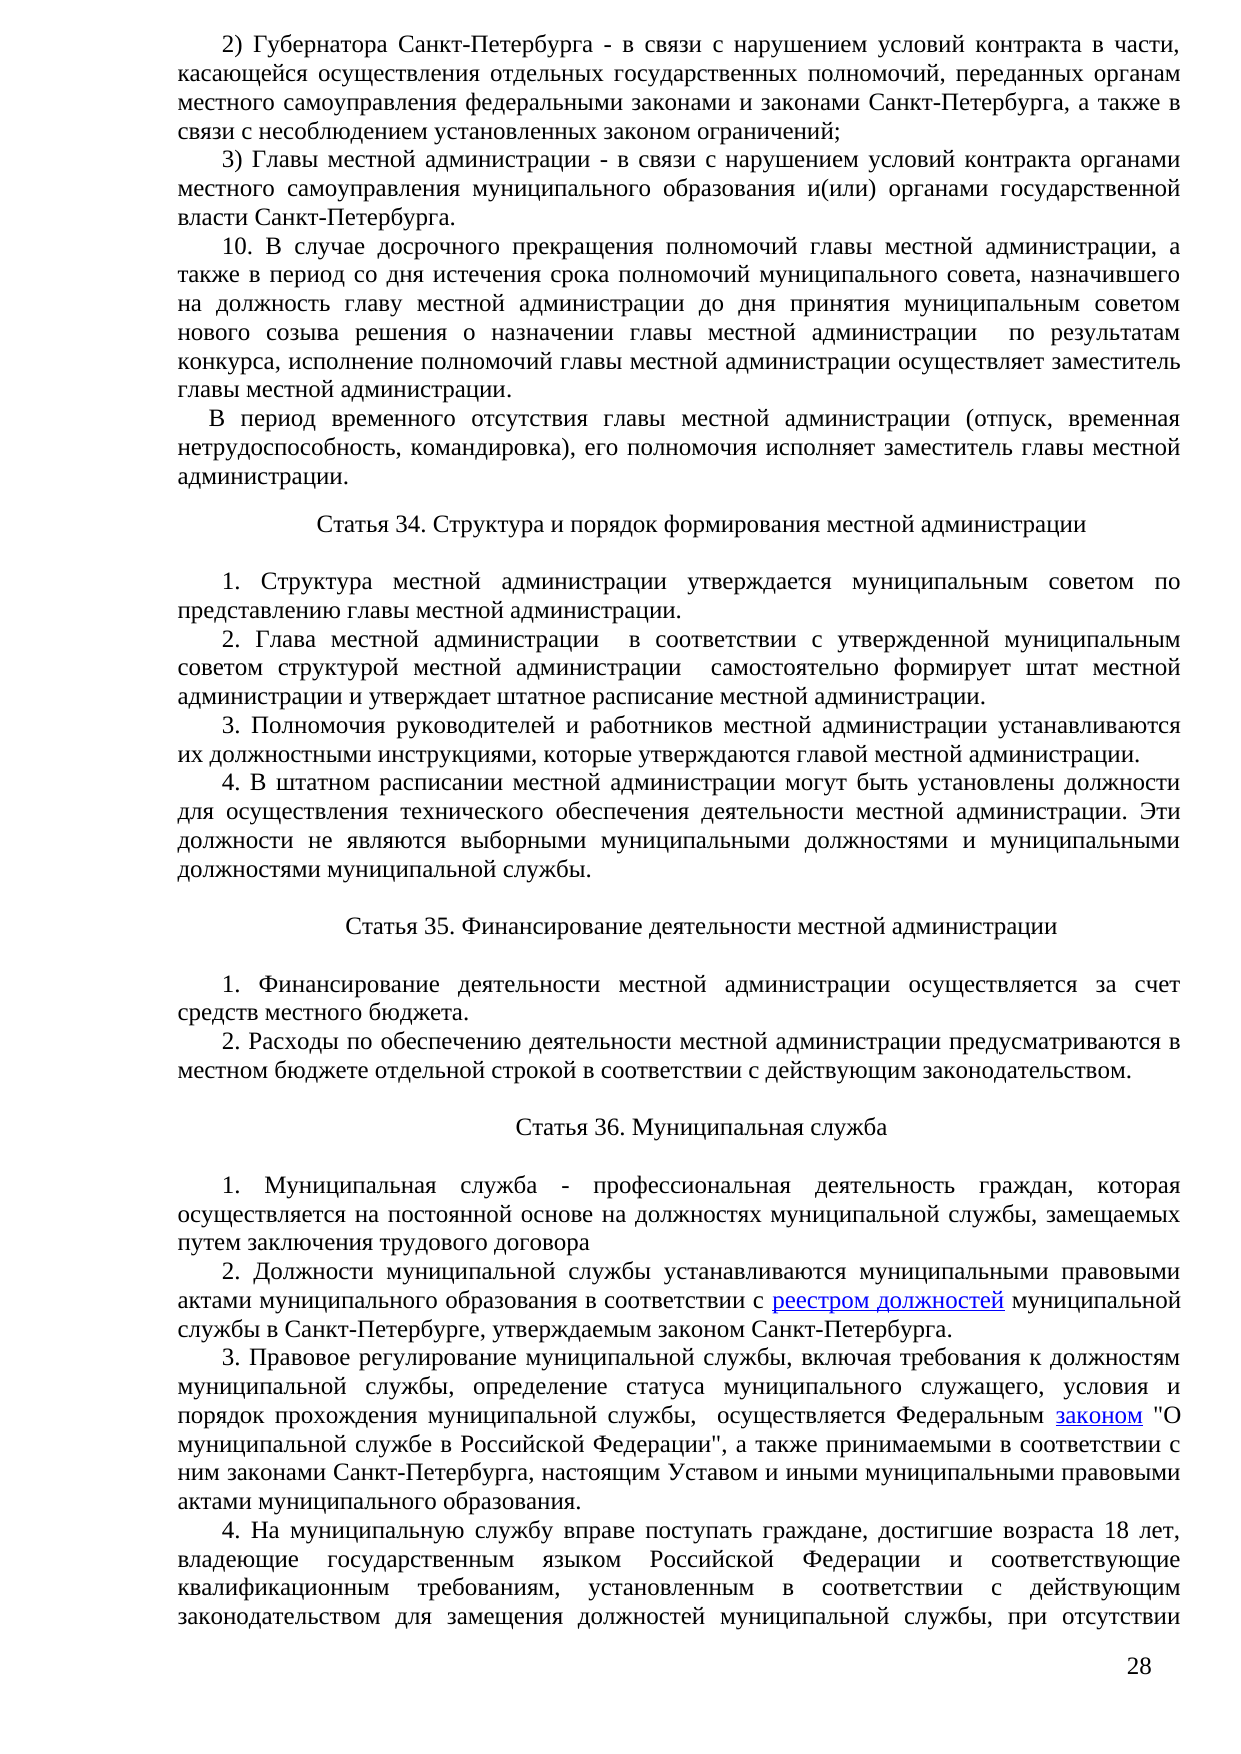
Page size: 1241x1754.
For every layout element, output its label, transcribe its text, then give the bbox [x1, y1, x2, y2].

text 2) Губернатора Санкт-Петербурга - в связи с нарушением условий контракта в части, касающейся осуществления отдельных государственных полномочий, переданных органам местного самоуправления федеральными законами и законами Санкт-Петербурга, а также в связи с несоблюдением установленных законом ограничений; [177, 29, 1181, 144]
text Статья 34. Структура и порядок формирования местной администрации [177, 509, 1181, 537]
title В период временного отсутствия главы местной администрации (отпуск, временная нетрудоспособность, командировка), его полномочия исполняет заместитель главы местной администрации. [177, 403, 1181, 489]
text Статья 36. Муниципальная служба [177, 1112, 1181, 1141]
text 1. Структура местной администрации утверждается муниципальным советом по представлению главы местной администрации. [177, 566, 1181, 624]
text 2. Должности муниципальной службы устанавливаются муниципальными правовыми актами муниципального образования в соответствии с реестром должностей муниципальной службы в Санкт-Петербурге, утверждаемым законом Санкт-Петербурга. [177, 1256, 1181, 1342]
text 3. Полномочия руководителей и работников местной администрации устанавливаются их должностными инструкциями, которые утверждаются главой местной администрации. [177, 710, 1181, 767]
text 3. Правовое регулирование муниципальной службы, включая требования к должностям муниципальной службы, определение статуса муниципального служащего, условия и порядок прохождения муниципальной службы, осуществляется Федеральным законом "О муниципальной службе в Российской Федерации", а также принимаемыми в соответствии с ним законами Санкт-Петербурга, настоящим Уставом и иными муниципальными правовыми актами муниципального образования. [177, 1342, 1181, 1515]
text 1. Финансирование деятельности местной администрации осуществляется за счет средств местного бюджета. [177, 969, 1181, 1026]
title 10. В случае досрочного прекращения полномочий главы местной администрации, а также в период со дня истечения срока полномочий муниципального совета, назначившего на должность главу местной администрации до дня принятия муниципальным советом нового созыва решения о назначении главы местной администрации по результатам конкурса, исполнение полномочий главы местной администрации осуществляет заместитель главы местной администрации. [177, 231, 1181, 403]
text 4. В штатном расписании местной администрации могут быть установлены должности для осуществления технического обеспечения деятельности местной администрации. Эти должности не являются выборными муниципальными должностями и муниципальными должностями муниципальной службы. [177, 767, 1181, 882]
text 2. Расходы по обеспечению деятельности местной администрации предусматриваются в местном бюджете отдельной строкой в соответствии с действующим законодательством. [177, 1026, 1181, 1084]
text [177, 1515, 1181, 1630]
text 3) Главы местной администрации - в связи с нарушением условий контракта органами местного самоуправления муниципального образования и(или) органами государственной власти Санкт-Петербурга. [177, 144, 1181, 231]
text 1. Муниципальная служба - профессиональная деятельность граждан, которая осуществляется на постоянной основе на должностях муниципальной службы, замещаемых путем заключения трудового договора [177, 1170, 1181, 1256]
text 2. Глава местной администрации в соответствии с утвержденной муниципальным советом структурой местной администрации самостоятельно формирует штат местной администрации и утверждает штатное расписание местной администрации. [177, 624, 1181, 710]
text Статья 35. Финансирование деятельности местной администрации [177, 911, 1181, 940]
